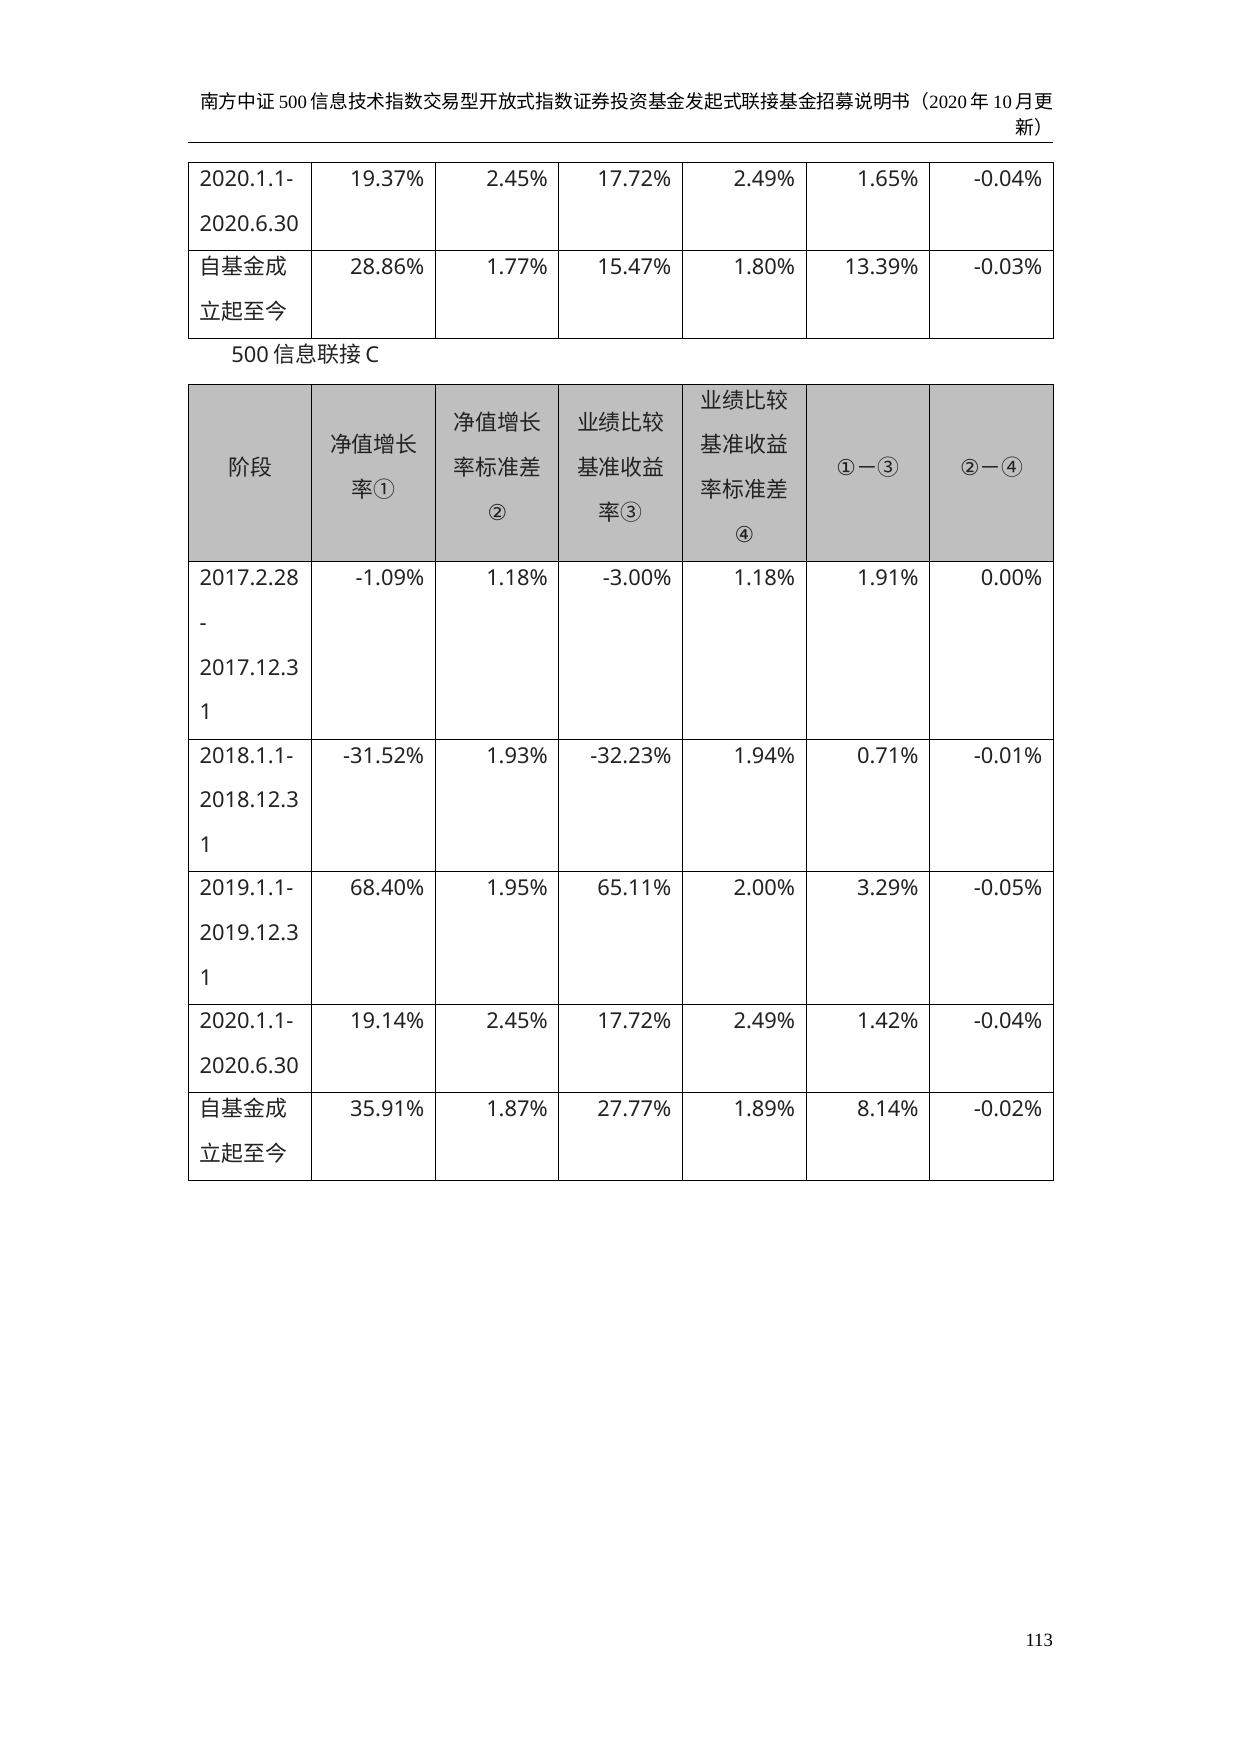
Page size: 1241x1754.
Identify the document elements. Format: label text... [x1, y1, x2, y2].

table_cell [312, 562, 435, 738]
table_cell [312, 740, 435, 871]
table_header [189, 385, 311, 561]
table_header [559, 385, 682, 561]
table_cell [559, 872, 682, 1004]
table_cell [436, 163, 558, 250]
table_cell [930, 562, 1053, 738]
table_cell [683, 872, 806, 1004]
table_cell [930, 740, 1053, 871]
text 500信息联接C [187, 339, 1053, 369]
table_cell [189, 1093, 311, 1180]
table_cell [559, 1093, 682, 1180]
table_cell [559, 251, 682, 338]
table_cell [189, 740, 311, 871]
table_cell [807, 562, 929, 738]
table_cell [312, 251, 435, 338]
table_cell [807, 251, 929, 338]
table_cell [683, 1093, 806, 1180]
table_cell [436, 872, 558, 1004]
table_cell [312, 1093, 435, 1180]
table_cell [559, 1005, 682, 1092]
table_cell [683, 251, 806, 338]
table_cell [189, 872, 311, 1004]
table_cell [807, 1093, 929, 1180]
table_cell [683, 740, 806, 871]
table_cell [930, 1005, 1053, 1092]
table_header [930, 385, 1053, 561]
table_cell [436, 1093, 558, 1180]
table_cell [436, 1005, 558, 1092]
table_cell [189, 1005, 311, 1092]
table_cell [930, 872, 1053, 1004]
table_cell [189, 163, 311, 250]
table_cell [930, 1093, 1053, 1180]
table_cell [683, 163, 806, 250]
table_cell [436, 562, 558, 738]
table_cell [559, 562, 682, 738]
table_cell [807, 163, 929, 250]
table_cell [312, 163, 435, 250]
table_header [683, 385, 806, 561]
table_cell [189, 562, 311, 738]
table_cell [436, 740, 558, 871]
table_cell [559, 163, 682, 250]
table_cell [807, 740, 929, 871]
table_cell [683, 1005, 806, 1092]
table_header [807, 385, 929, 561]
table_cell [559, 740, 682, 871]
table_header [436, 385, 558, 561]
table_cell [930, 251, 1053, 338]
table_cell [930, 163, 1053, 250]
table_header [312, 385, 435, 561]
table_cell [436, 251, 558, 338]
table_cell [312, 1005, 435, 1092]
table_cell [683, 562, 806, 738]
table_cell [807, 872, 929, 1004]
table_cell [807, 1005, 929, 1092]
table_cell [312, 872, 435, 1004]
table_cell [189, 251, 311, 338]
